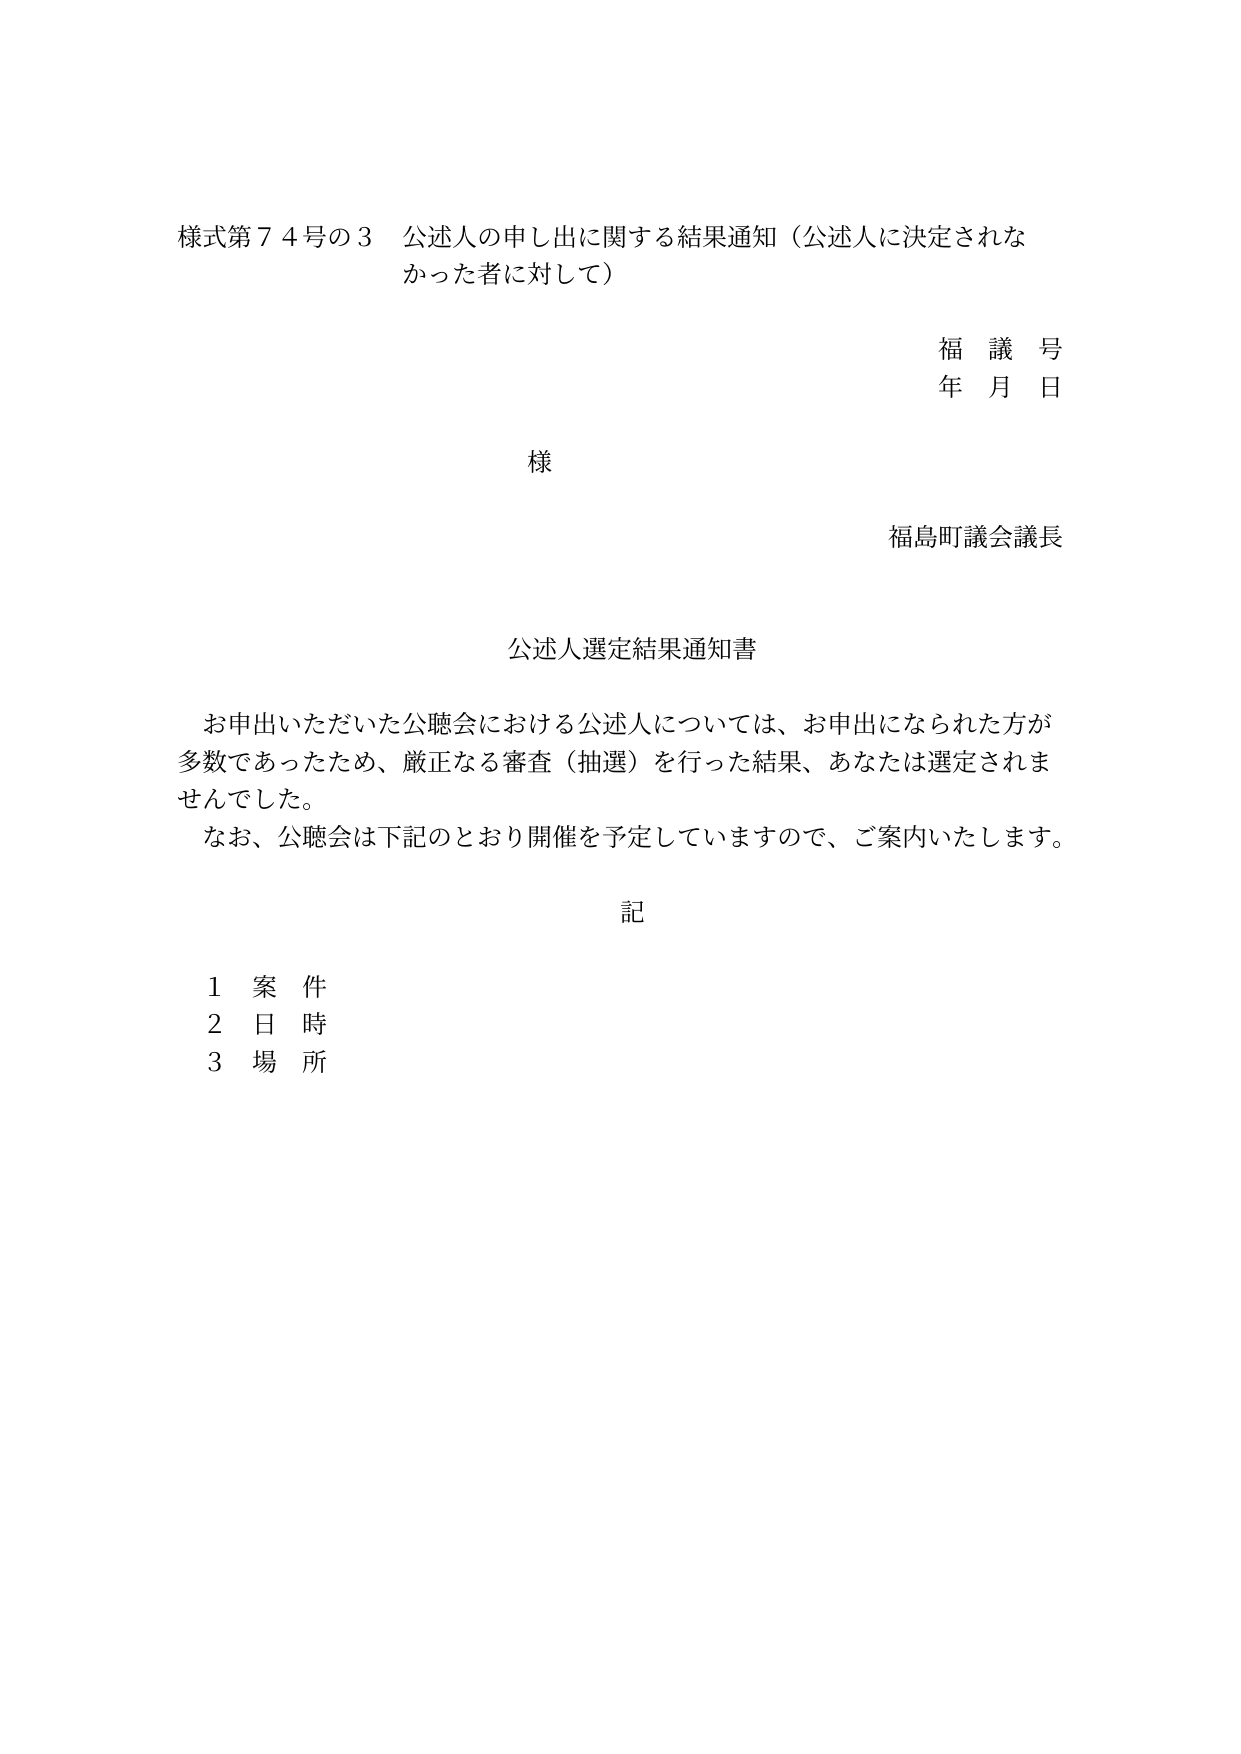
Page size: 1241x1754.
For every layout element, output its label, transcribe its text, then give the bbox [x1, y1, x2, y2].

text 様 [177, 442, 1063, 479]
text 年 月 日 [177, 367, 1063, 404]
text ２ 日 時 [177, 1004, 1063, 1042]
text １ 案 件 [177, 967, 1063, 1004]
text 福 議 号 [177, 329, 1063, 367]
text 記 [177, 892, 1063, 929]
text なお、公聴会は下記のとおり開催を予定していますので、ご案内いたします。 [177, 817, 1063, 854]
text お申出いただいた公聴会における公述人については、お申出になられた方が多数であったため、厳正なる審査（抽選）を行った結果、あなたは選定されませんでした。 [177, 704, 1063, 817]
text 様式第７４号の３ 公述人の申し出に関する結果通知（公述人に決定されなかった者に対して） [177, 217, 1063, 292]
text 福島町議会議長 [177, 517, 1063, 554]
text ３ 場 所 [177, 1042, 1063, 1079]
text 公述人選定結果通知書 [177, 629, 1063, 667]
